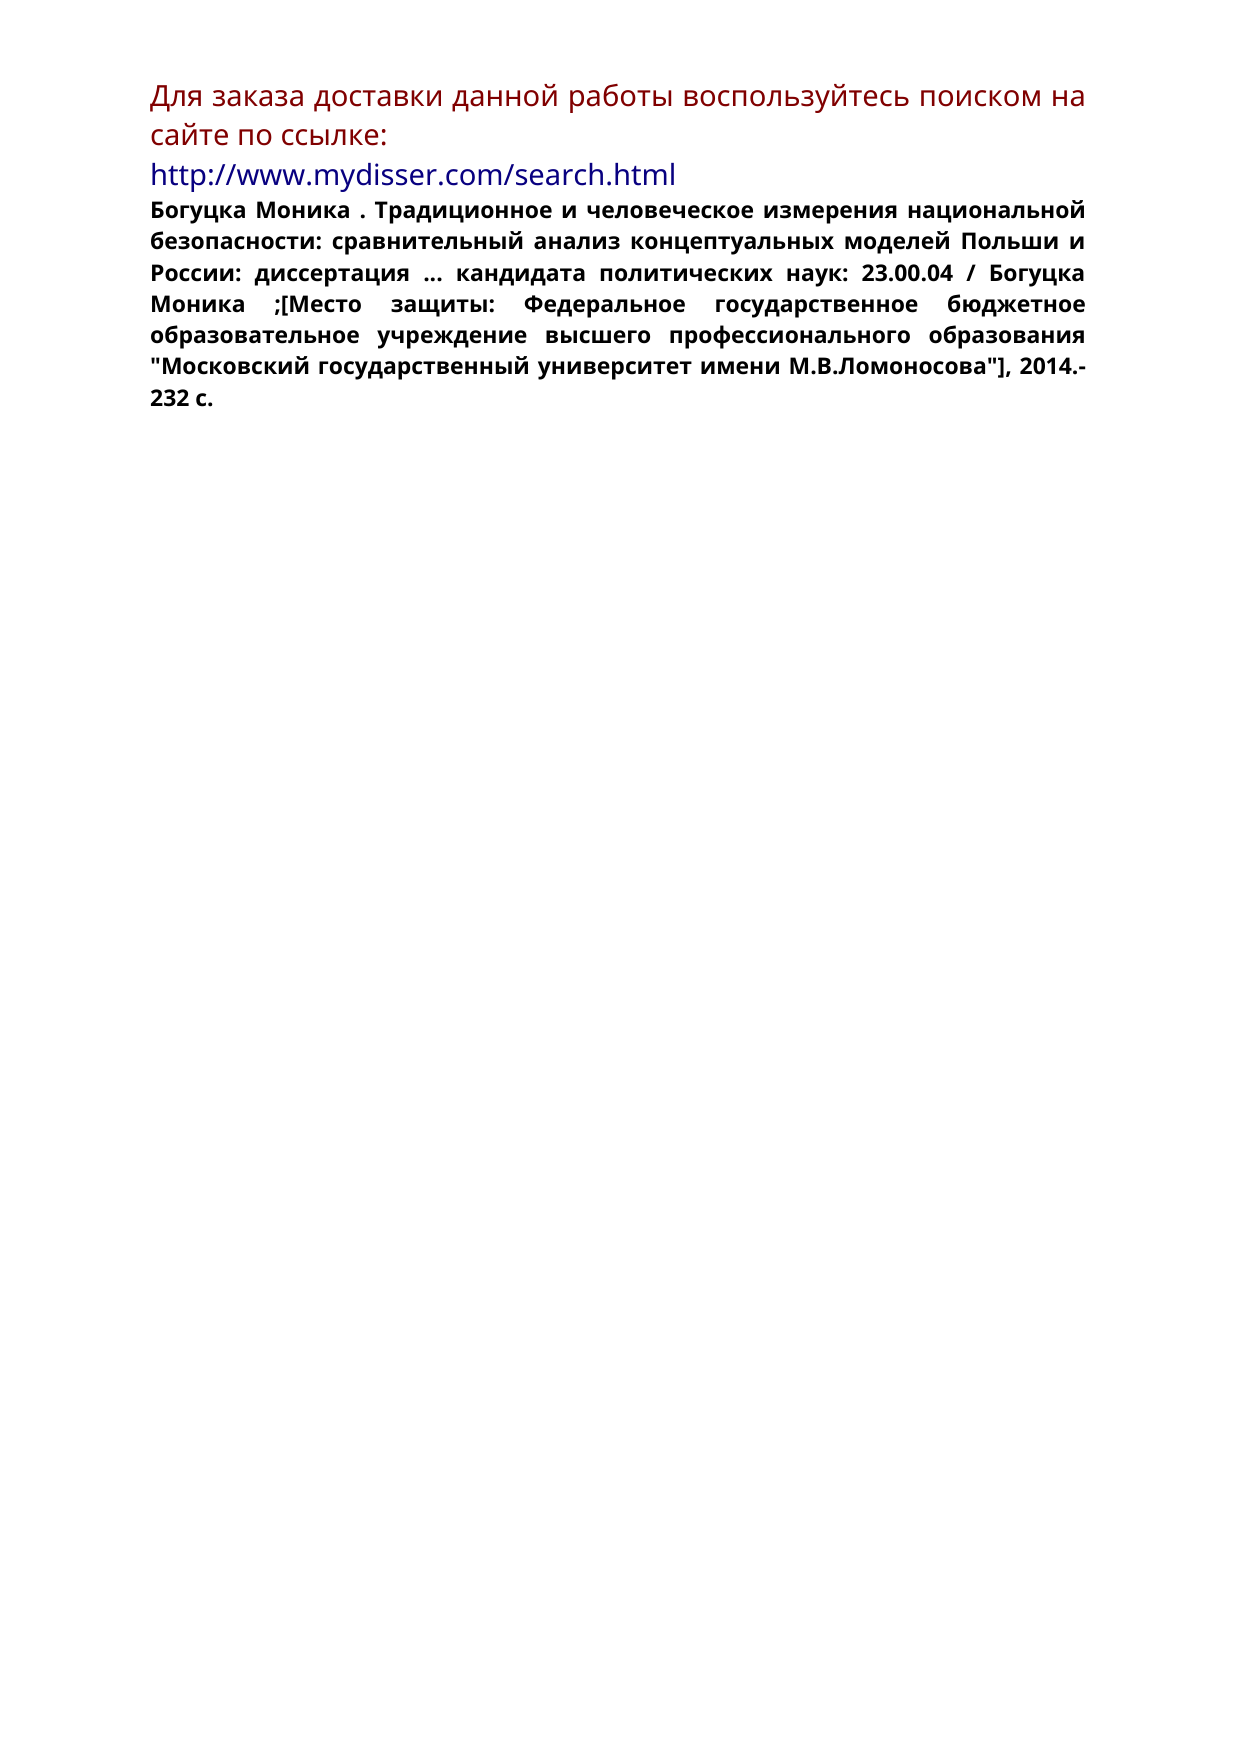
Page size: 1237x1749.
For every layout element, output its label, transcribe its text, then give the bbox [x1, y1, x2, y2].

text Богуцка Моника . Традиционное и человеческое измерения национальной безопасности: сравнительный анализ концептуальных моделей Польши и России: диссертация ... кандидата политических наук: 23.00.04 / Богуцка Моника ;[Место защиты: Федеральное государственное бюджетное образовательное учреждение высшего профессионального образования "Московский государственный университет имени М.В.Ломоносова"], 2014.- 232 с. [150, 194, 1086, 413]
